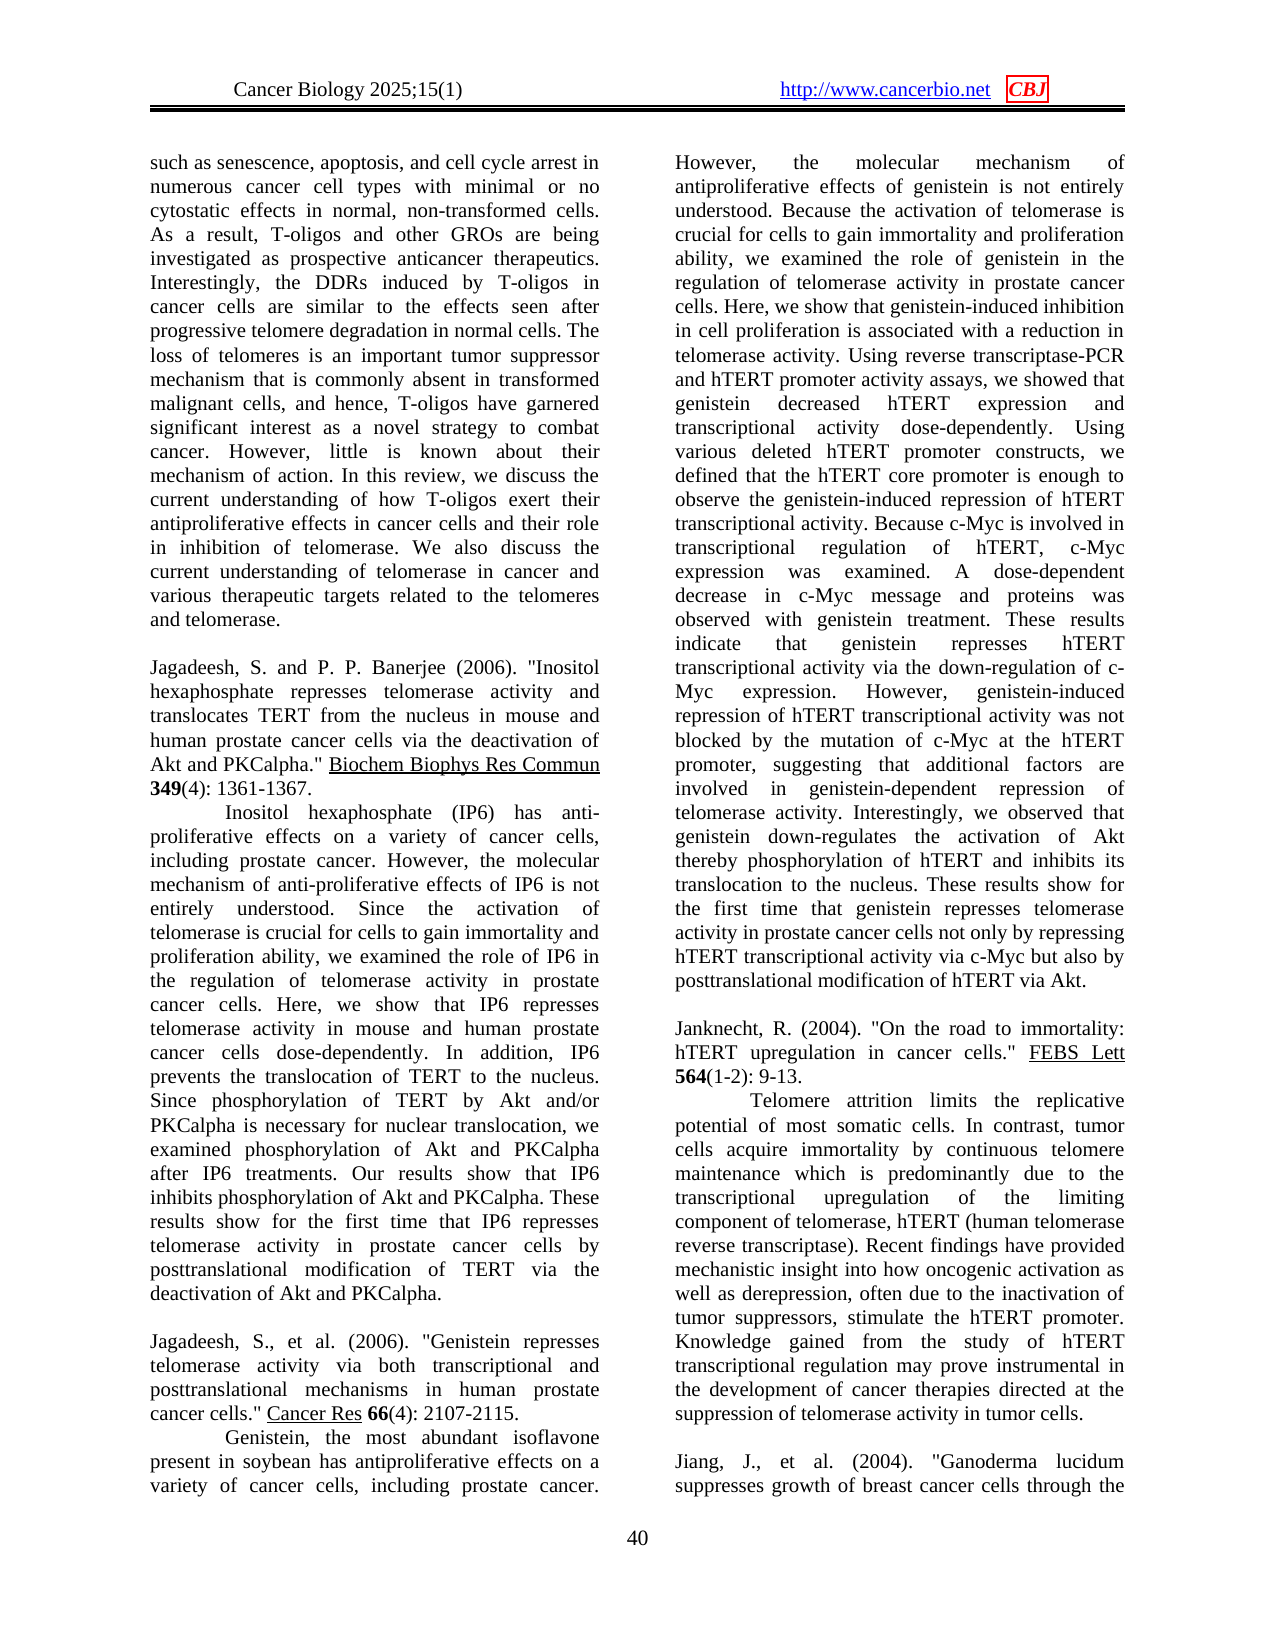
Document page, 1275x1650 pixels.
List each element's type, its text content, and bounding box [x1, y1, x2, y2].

text Jagadeesh, S. and P. P. Banerjee (2006). "Inositol hexaphosphate represses telomerase activity and translocates TERT from the nucleus in mouse and human prostate cancer cells via the deactivation of Akt and PKCalpha." Biochem Biophys Res Commun 349(4): 1361-1367. [150, 655, 600, 800]
text Janknecht, R. (2004). "On the road to immortality: hTERT upregulation in cancer cells." FEBS Lett 564(1-2): 9-13. [675, 1016, 1125, 1088]
text Jagadeesh, S., et al. (2006). "Genistein represses telomerase activity via both transcriptional and posttranslational mechanisms in human prostate cancer cells." Cancer Res 66(4): 2107-2115. [150, 1329, 600, 1425]
text Genistein, the most abundant isoflavone present in soybean has antiproliferative effects on a variety of cancer cells, including prostate cancer. However, the molecular mechanism of antiproliferative effects of genistein is not entirely understood. Because the activation of telomerase is crucial for cells to gain immortality and proliferation ability, we examined the role of genistein in the regulation of telomerase activity in prostate cancer cells. Here, we show that genistein-induced inhibition in cell proliferation is associated with a reduction in telomerase activity. Using reverse transcriptase-PCR and hTERT promoter activity assays, we showed that genistein decreased hTERT expression and transcriptional activity dose-dependently. Using various deleted hTERT promoter constructs, we defined that the hTERT core promoter is enough to observe the genistein-induced repression of hTERT transcriptional activity. Because c-Myc is involved in transcriptional regulation of hTERT, c-Myc expression was examined. A dose-dependent decrease in c-Myc message and proteins was observed with genistein treatment. These results indicate that genistein represses hTERT transcriptional activity via the down-regulation of c-Myc expression. However, genistein-induced repression of hTERT transcriptional activity was not blocked by the mutation of c-Myc at the hTERT promoter, suggesting that additional factors are involved in genistein-dependent repression of telomerase activity. Interestingly, we observed that genistein down-regulates the activation of Akt thereby phosphorylation of hTERT and inhibits its translocation to the nucleus. These results show for the first time that genistein represses telomerase activity in prostate cancer cells not only by repressing hTERT transcriptional activity via c-Myc but also by posttranslational modification of hTERT via Akt. [675, 150, 1125, 992]
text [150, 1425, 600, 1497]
text Telomere attrition limits the replicative potential of most somatic cells. In contrast, tumor cells acquire immortality by continuous telomere maintenance which is predominantly due to the transcriptional upregulation of the limiting component of telomerase, hTERT (human telomerase reverse transcriptase). Recent findings have provided mechanistic insight into how oncogenic activation as well as derepression, often due to the inactivation of tumor suppressors, stimulate the hTERT promoter. Knowledge gained from the study of hTERT transcriptional regulation may prove instrumental in the development of cancer therapies directed at the suppression of telomerase activity in tumor cells. [675, 1088, 1125, 1425]
text Inositol hexaphosphate (IP6) has anti-proliferative effects on a variety of cancer cells, including prostate cancer. However, the molecular mechanism of anti-proliferative effects of IP6 is not entirely understood. Since the activation of telomerase is crucial for cells to gain immortality and proliferation ability, we examined the role of IP6 in the regulation of telomerase activity in prostate cancer cells. Here, we show that IP6 represses telomerase activity in mouse and human prostate cancer cells dose-dependently. In addition, IP6 prevents the translocation of TERT to the nucleus. Since phosphorylation of TERT by Akt and/or PKCalpha is necessary for nuclear translocation, we examined phosphorylation of Akt and PKCalpha after IP6 treatments. Our results show that IP6 inhibits phosphorylation of Akt and PKCalpha. These results show for the first time that IP6 represses telomerase activity in prostate cancer cells by posttranslational modification of TERT via the deactivation of Akt and PKCalpha. [150, 800, 600, 1305]
